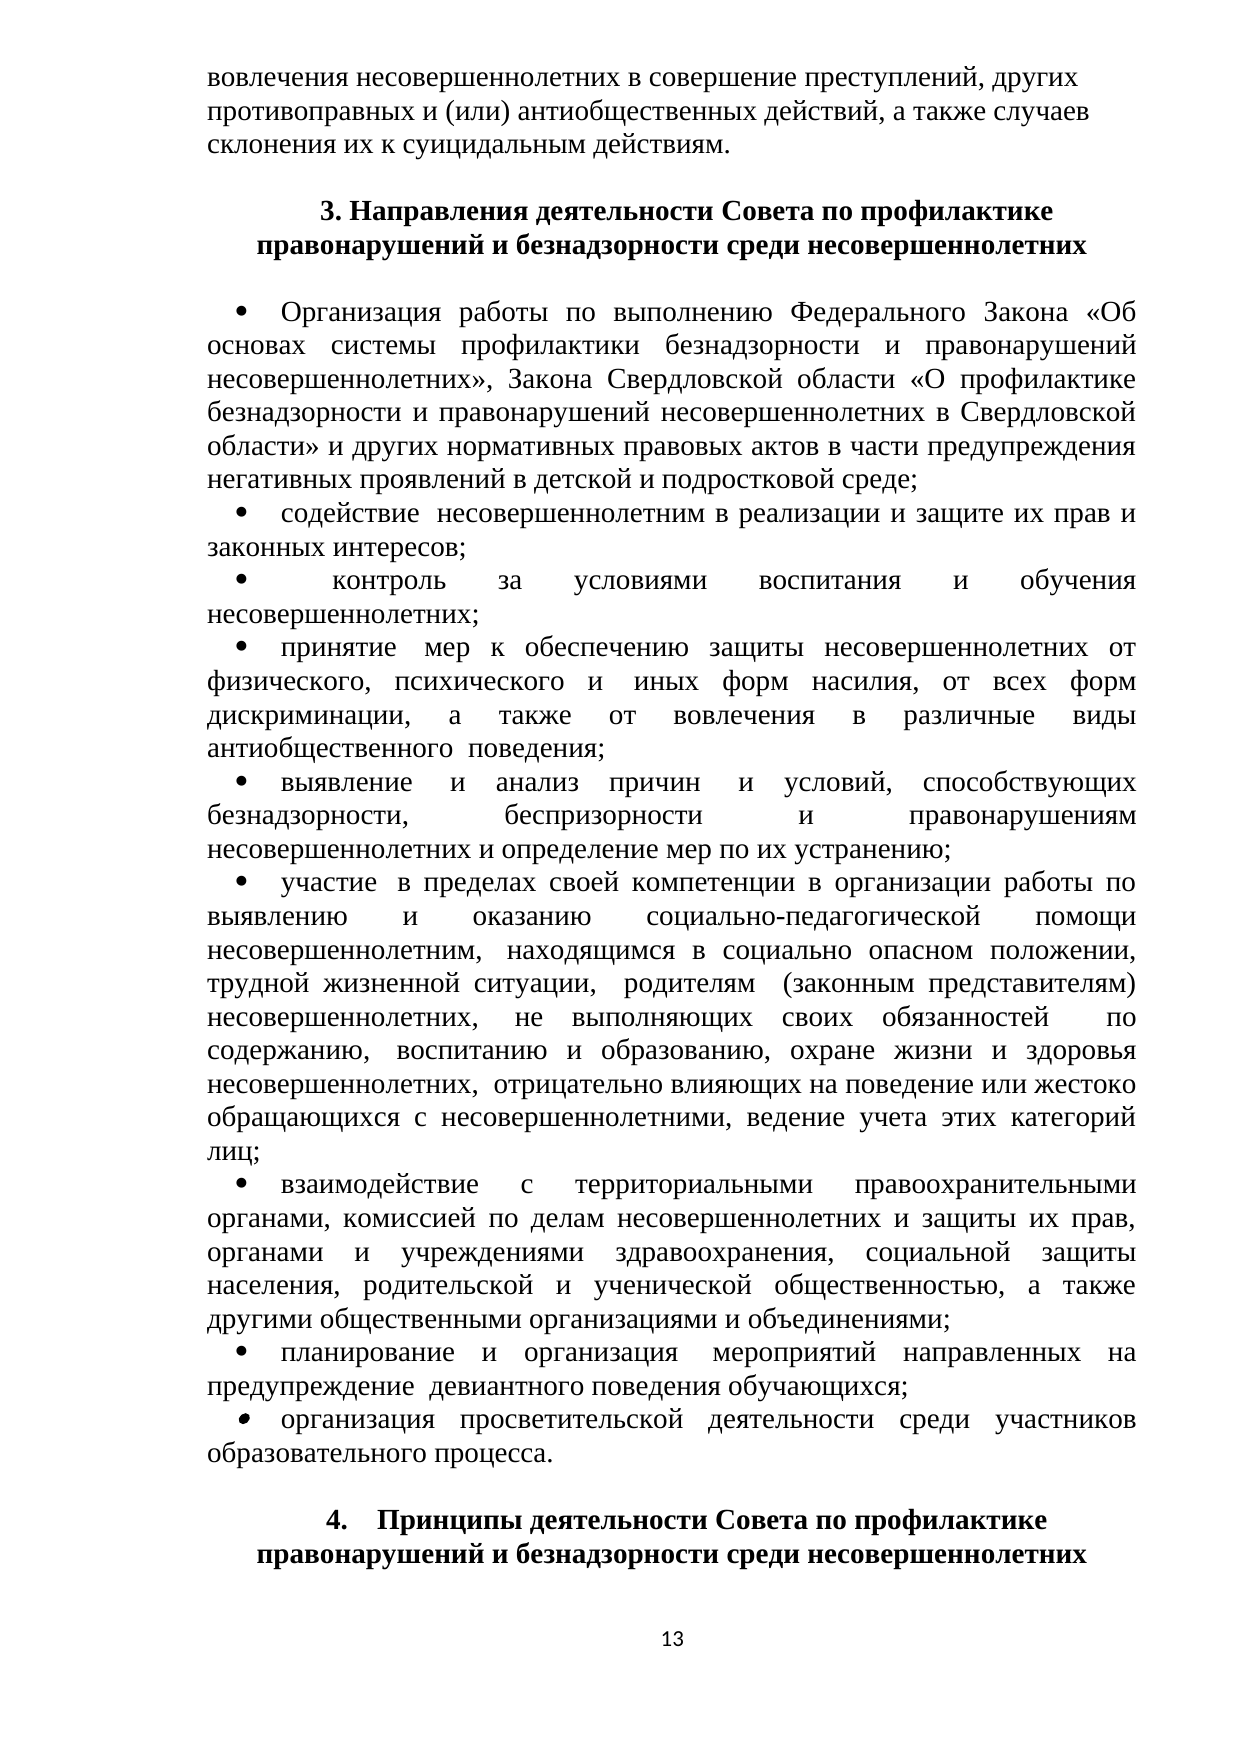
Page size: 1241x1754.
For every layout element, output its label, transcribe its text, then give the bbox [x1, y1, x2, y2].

text 3. Направления деятельности Совета по профилактике правонарушений и безнадзорности среди несовершеннолетних [207, 193, 1137, 260]
text вовлечения несовершеннолетних в совершение преступлений, других противоправных и (или) антиобщественных действий, а также случаев склонения их к суицидальным действиям. [207, 59, 1137, 160]
list планирование и организация мероприятий направленных на предупреждение девиантного поведения обучающихся; [207, 1334, 1137, 1402]
list содействие несовершеннолетним в реализации и защите их прав и законных интересов; [207, 495, 1137, 562]
list организация просветительской деятельности среди участников образовательного процесса. [207, 1402, 1137, 1469]
text 4. Принципы деятельности Совета по профилактике правонарушений и безнадзорности среди несовершеннолетних [207, 1502, 1137, 1569]
list участие в пределах своей компетенции в организации работы по выявлению и оказанию социально-педагогической помощи несовершеннолетним, находящимся в социально опасном положении, трудной жизненной ситуации, родителям (законным представителям) несовершеннолетних, не выполняющих своих обязанностей по содержанию, воспитанию и образованию, охране жизни и здоровья несовершеннолетних, отрицательно влияющих на поведение или жестоко обращающихся с несовершеннолетними, ведение учета этих категорий лиц; [207, 864, 1137, 1167]
list взаимодействие с территориальными правоохранительными органами, комиссией по делам несовершеннолетних и защиты их прав, органами и учреждениями здравоохранения, социальной защиты населения, родительской и ученической общественностью, а также другими общественными организациями и объединениями; [207, 1167, 1137, 1334]
list принятие мер к обеспечению защиты несовершеннолетних от физического, психического и иных форм насилия, от всех форм дискриминации, а также от вовлечения в различные виды антиобщественного поведения; [207, 629, 1137, 764]
list Организация работы по выполнению Федерального Закона «Об основах системы профилактики безнадзорности и правонарушений несовершеннолетних», Закона Свердловской области «О профилактике безнадзорности и правонарушений несовершеннолетних в Свердловской области» и других нормативных правовых актов в части предупреждения негативных проявлений в детской и подростковой среде; [207, 294, 1137, 495]
list выявление и анализ причин и условий, способствующих безнадзорности, беспризорности и правонарушениям несовершеннолетних и определение мер по их устранению; [207, 764, 1137, 864]
list контроль за условиями воспитания и обучения несовершеннолетних; [207, 562, 1137, 629]
